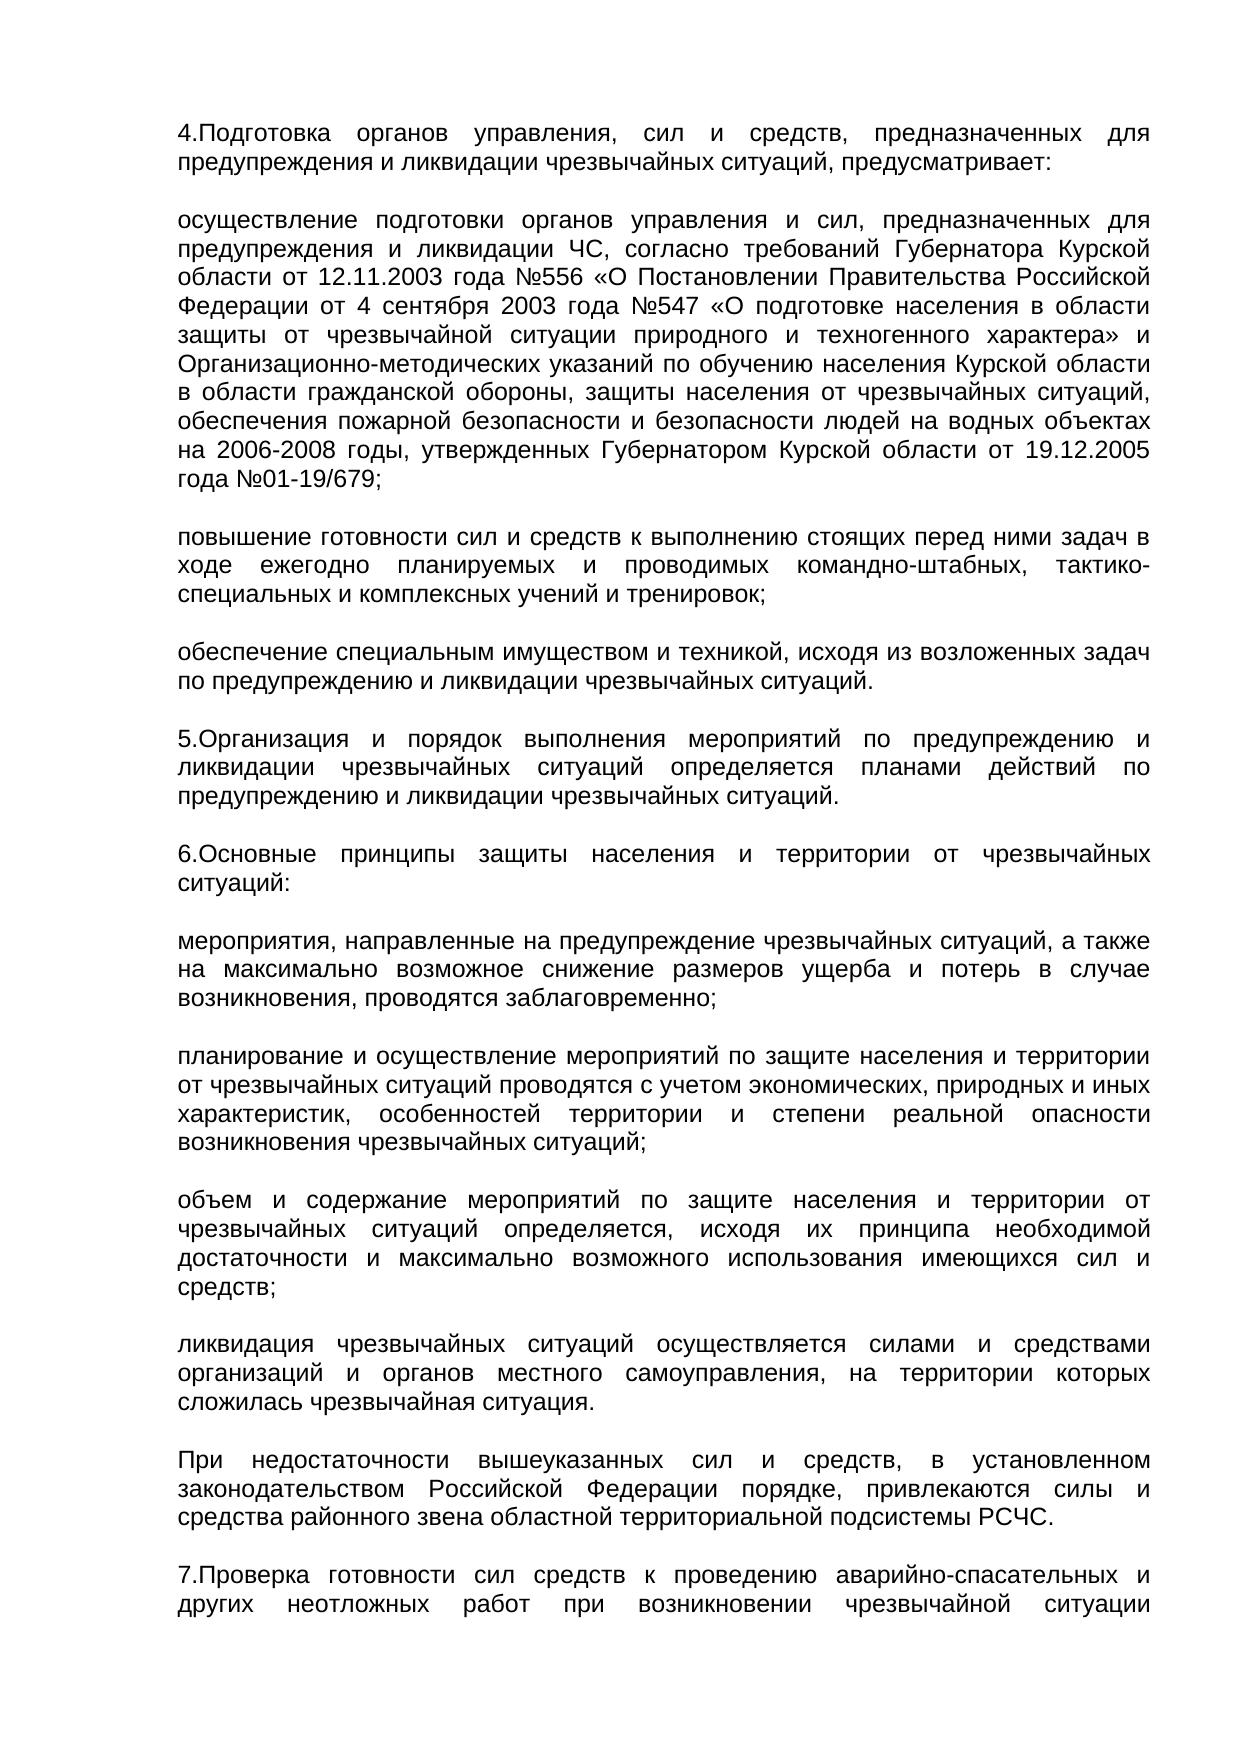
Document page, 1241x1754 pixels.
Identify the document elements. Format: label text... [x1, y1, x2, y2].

text планирование и осуществление мероприятий по защите населения и территории от чрезвычайных ситуаций проводятся с учетом экономических, природных и иных характеристик, особенностей территории и степени реальной опасности возникновения чрезвычайных ситуаций; [177, 1041, 1152, 1156]
text мероприятия, направленные на предупреждение чрезвычайных ситуаций, а также на максимально возможное снижение размеров ущерба и потерь в случае возникновения, проводятся заблаговременно; [177, 926, 1152, 1012]
text объем и содержание мероприятий по защите населения и территории от чрезвычайных ситуаций определяется, исходя их принципа необходимой достаточности и максимально возможного использования имеющихся сил и средств; [177, 1185, 1152, 1300]
text 5.Организация и порядок выполнения мероприятий по предупреждению и ликвидации чрезвычайных ситуаций определяется планами действий по предупреждению и ликвидации чрезвычайных ситуаций. [177, 723, 1152, 810]
text повышение готовности сил и средств к выполнению стоящих перед ними задач в ходе ежегодно планируемых и проводимых командно-штабных, тактико-специальных и комплексных учений и тренировок; [177, 521, 1152, 608]
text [177, 1560, 1152, 1618]
text обеспечение специальным имуществом и техникой, исходя из возложенных задач по предупреждению и ликвидации чрезвычайных ситуаций. [177, 637, 1152, 694]
text При недостаточности вышеуказанных сил и средств, в установленном законодательством Российской Федерации порядке, привлекаются силы и средства районного звена областной территориальной подсистемы РСЧС. [177, 1445, 1152, 1531]
text 4.Подготовка органов управления, сил и средств, предназначенных для предупреждения и ликвидации чрезвычайных ситуаций, предусматривает: [177, 118, 1152, 176]
text осуществление подготовки органов управления и сил, предназначенных для предупреждения и ликвидации ЧС, согласно требований Губернатора Курской области от 12.11.2003 года №556 «О Постановлении Правительства Российской Федерации от 4 сентября 2003 года №547 «О подготовке населения в области защиты от чрезвычайной ситуации природного и техногенного характера» и Организационно-методических указаний по обучению населения Курской области в области гражданской обороны, защиты населения от чрезвычайных ситуаций, обеспечения пожарной безопасности и безопасности людей на водных объектах на 2006-2008 годы, утвержденных Губернатором Курской области от 19.12.2005 года №01-19/679; [177, 205, 1152, 492]
text ликвидация чрезвычайных ситуаций осуществляется силами и средствами организаций и органов местного самоуправления, на территории которых сложилась чрезвычайная ситуация. [177, 1329, 1152, 1416]
text 6.Основные принципы защиты населения и территории от чрезвычайных ситуаций: [177, 839, 1152, 896]
